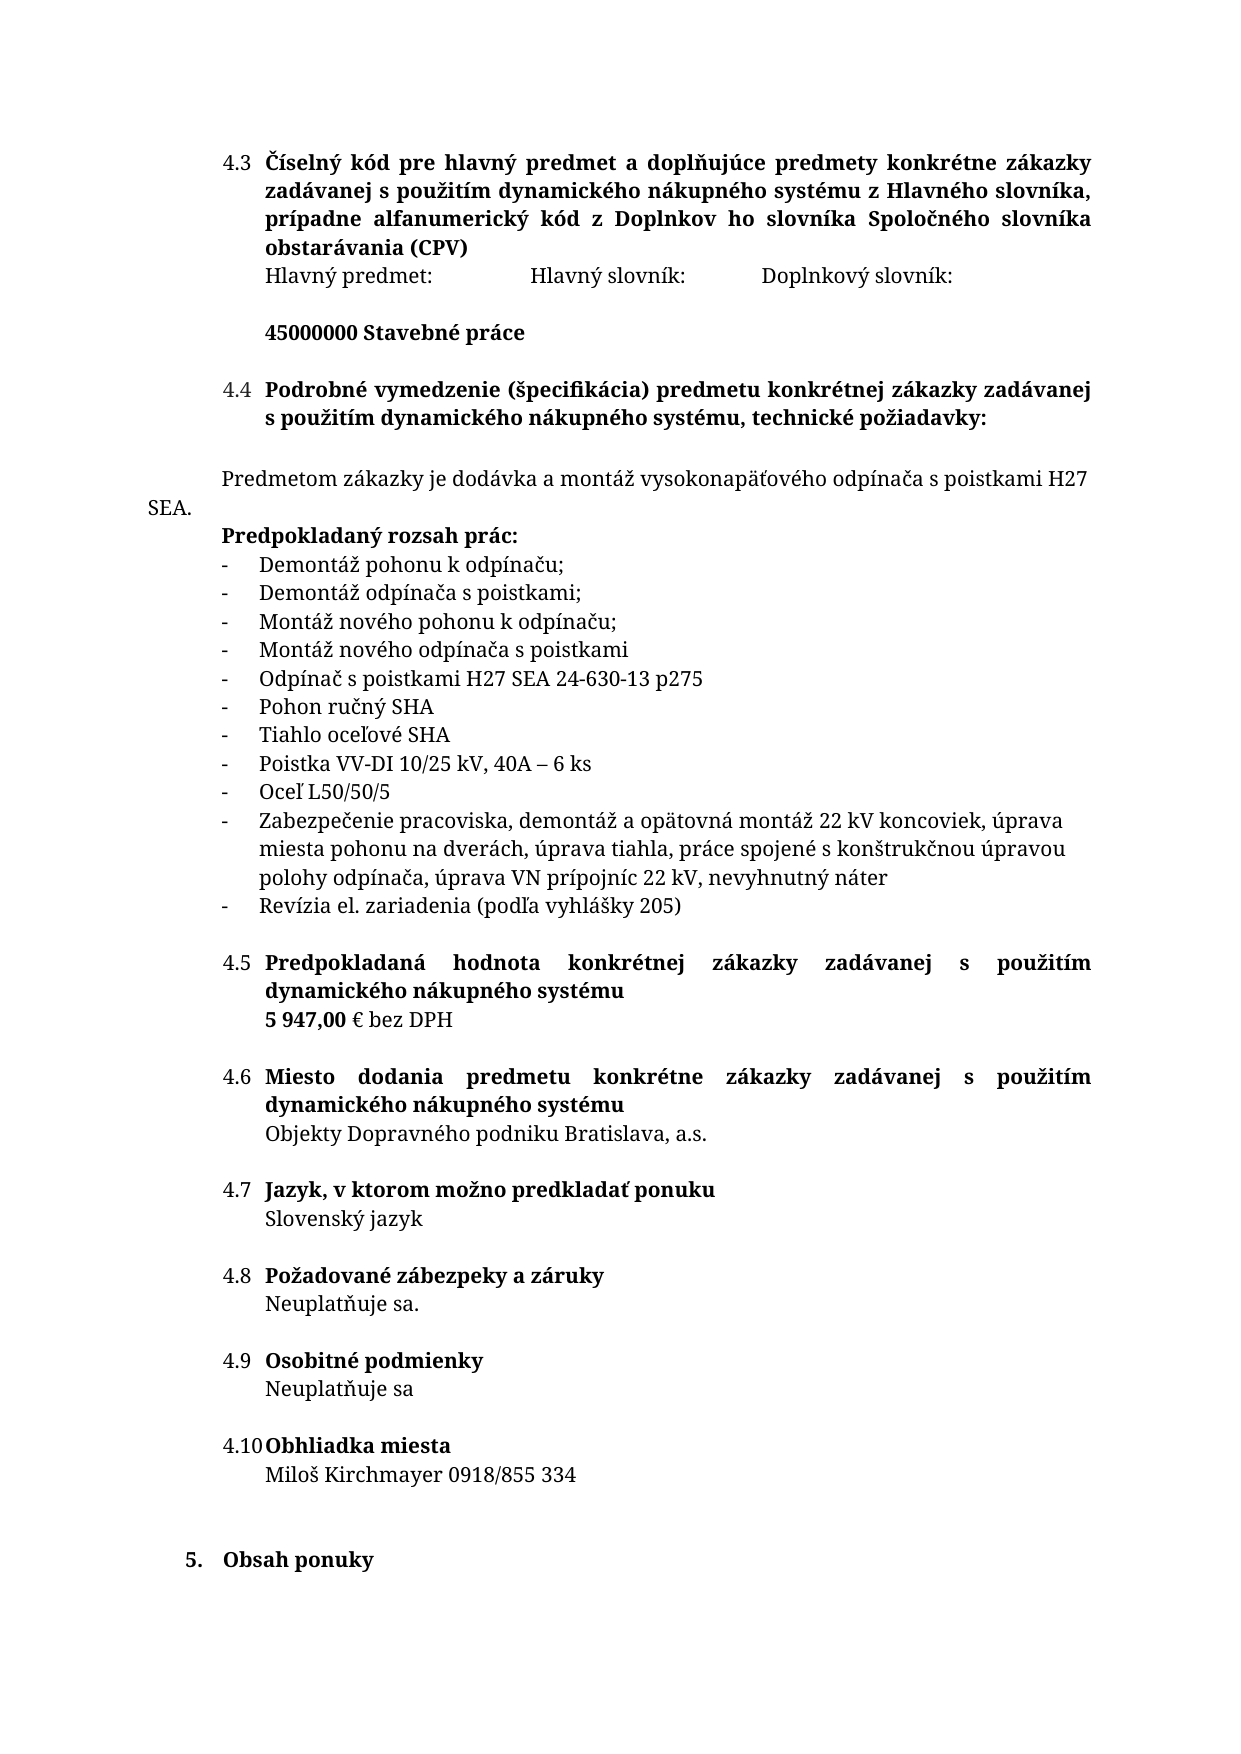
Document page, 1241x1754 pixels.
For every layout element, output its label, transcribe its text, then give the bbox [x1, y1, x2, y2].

list Odpínač s poistkami H27 SEA 24-630-13 p275 [221, 664, 1093, 692]
list Objekty Dopravného podniku Bratislava, a.s. [265, 1119, 1093, 1147]
list Jazyk, v ktorom možno predkladať ponuku [223, 1176, 1093, 1204]
list Zabezpečenie pracoviska, demontáž a opätovná montáž 22 kV koncoviek, úprava miesta pohonu na dverách, úprava tiahla, práce spojené s konštrukčnou úpravou polohy odpínača, úprava VN prípojníc 22 kV, nevyhnutný náter [221, 806, 1093, 891]
list Podrobné vymedzenie (špecifikácia) predmetu konkrétnej zákazky zadávanej s použitím dynamického nákupného systému, technické požiadavky: [223, 375, 1093, 432]
list Tiahlo oceľové SHA [221, 721, 1093, 749]
text Predmetom zákazky je dodávka a montáž vysokonapäťového odpínača s poistkami H27 SEA. [148, 464, 1093, 521]
list Oceľ L50/50/5 [221, 777, 1093, 806]
list Demontáž odpínača s poistkami; [221, 578, 1093, 607]
list Montáž nového odpínača s poistkami [221, 635, 1093, 664]
list Obsah ponuky [185, 1545, 1093, 1574]
list Požadované zábezpeky a záruky [223, 1261, 1093, 1289]
list Demontáž pohonu k odpínaču; [221, 550, 1093, 578]
list Neuplatňuje sa [265, 1374, 1093, 1403]
list Číselný kód pre hlavný predmet a doplňujúce predmety konkrétne zákazky zadávanej s použitím dynamického nákupného systému z Hlavného slovníka, prípadne alfanumerický kód z Doplnkov ho slovníka Spoločného slovníka obstarávania (CPV) [223, 148, 1093, 261]
list Pohon ručný SHA [221, 692, 1093, 721]
list Obhliadka miesta [223, 1431, 1093, 1460]
list Predpokladaná hodnota konkrétnej zákazky zadávanej s použitím dynamického nákupného systému [223, 948, 1093, 1005]
list Osobitné podmienky [223, 1346, 1093, 1374]
list 5 947,00 € bez DPH [265, 1005, 1093, 1033]
list Slovenský jazyk [265, 1204, 1093, 1232]
list Neuplatňuje sa. [265, 1289, 1093, 1318]
list 45000000 Stavebné práce [265, 318, 1093, 347]
list Miloš Kirchmayer 0918/855 334 [223, 1460, 1093, 1488]
list Poistka VV-DI 10/25 kV, 40A – 6 ks [221, 749, 1093, 777]
list Miesto dodania predmetu konkrétne zákazky zadávanej s použitím dynamického nákupného systému [223, 1062, 1093, 1119]
list Revízia el. zariadenia (podľa vyhlášky 205) [221, 891, 1093, 919]
text Predpokladaný rozsah prác: [148, 521, 1093, 550]
list Hlavný predmet: Hlavný slovník: Doplnkový slovník: [265, 261, 1093, 290]
list Montáž nového pohonu k odpínaču; [221, 607, 1093, 635]
